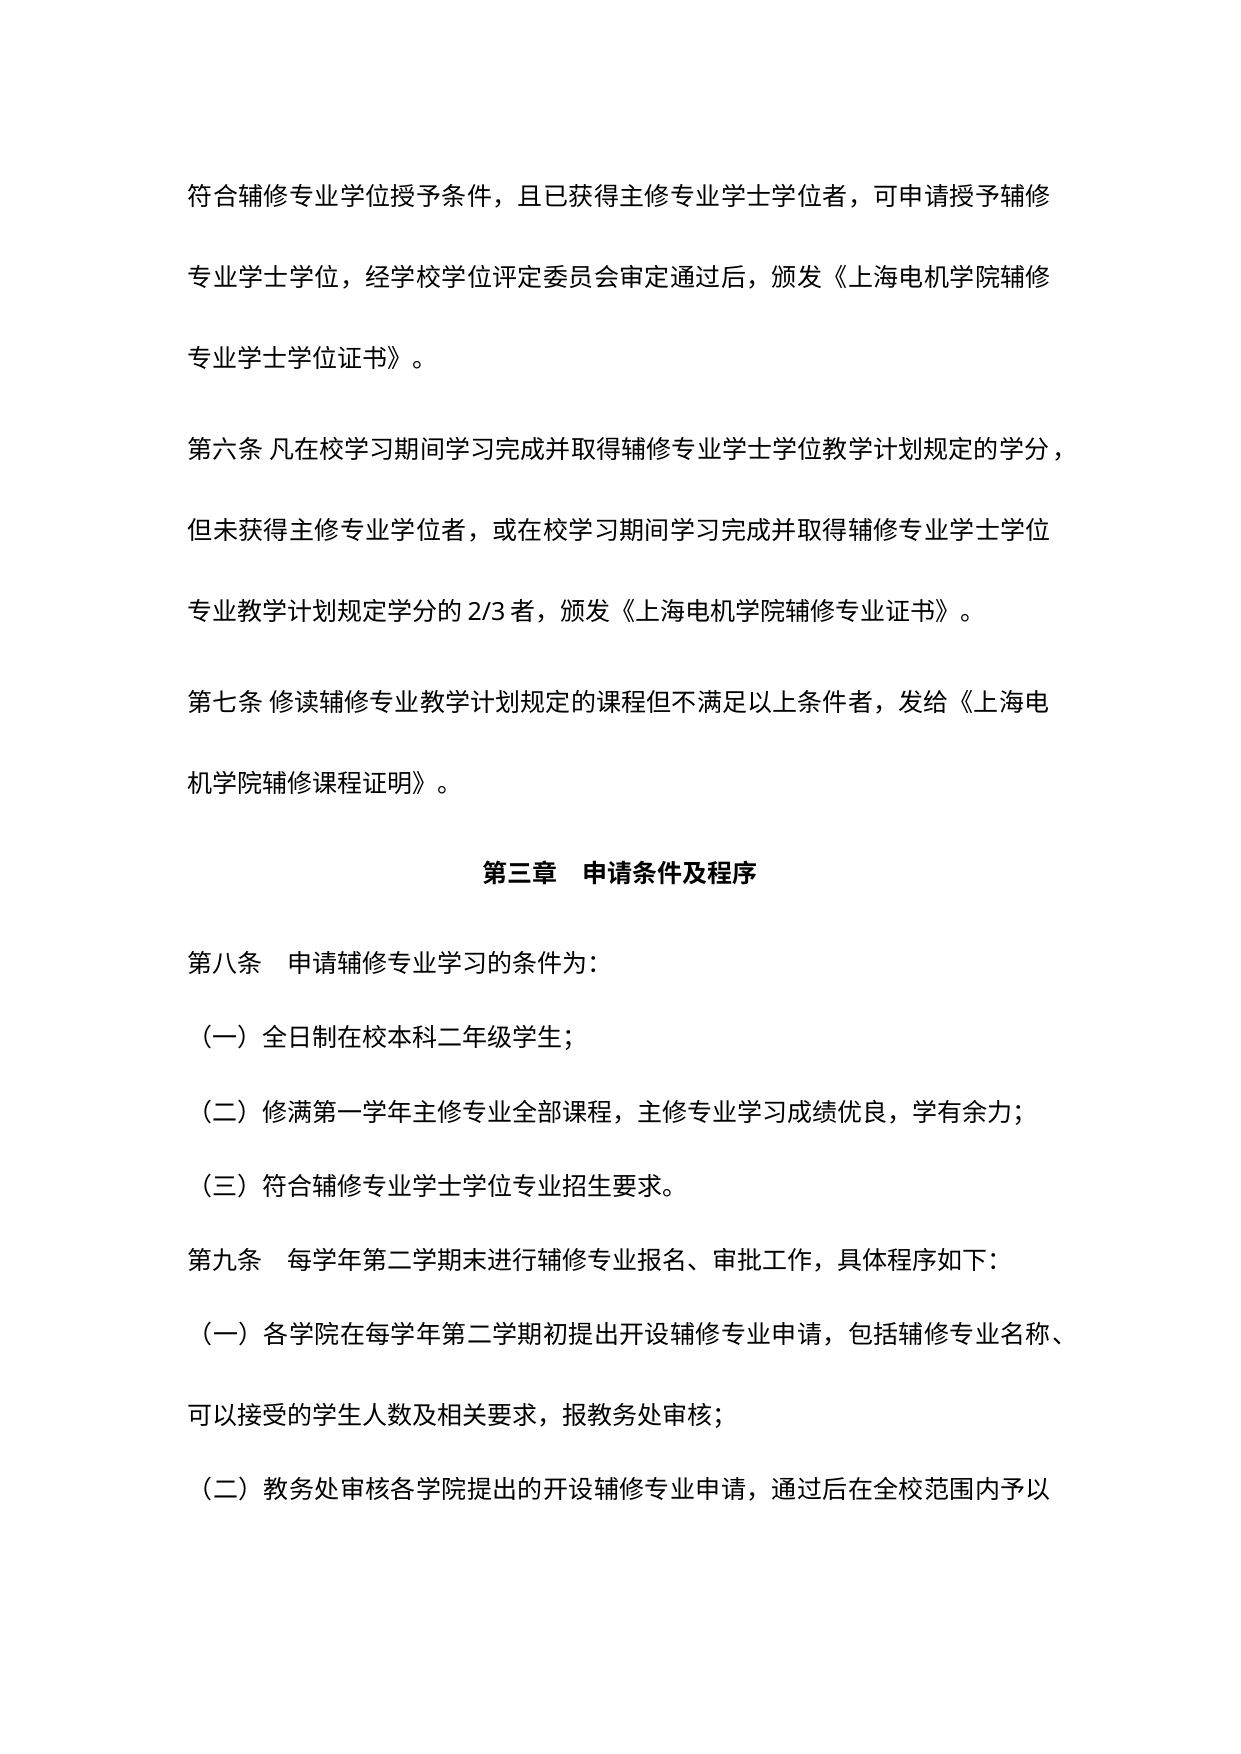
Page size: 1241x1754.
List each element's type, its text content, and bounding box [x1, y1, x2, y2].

text 第六条 凡在校学习期间学习完成并取得辅修专业学士学位教学计划规定的学分，但未获得主修专业学位者，或在校学习期间学习完成并取得辅修专业学士学位专业教学计划规定学分的2/3者，颁发《上海电机学院辅修专业证书》。 [187, 415, 1053, 642]
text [187, 162, 1053, 389]
text （二）修满第一学年主修专业全部课程，主修专业学习成绩优良，学有余力； [187, 1078, 1053, 1143]
text 第三章 申请条件及程序 [187, 839, 1053, 904]
text （一）全日制在校本科二年级学生； [187, 1003, 1053, 1068]
text 第九条 每学年第二学期末进行辅修专业报名、审批工作，具体程序如下： [187, 1226, 1053, 1291]
text （一）各学院在每学年第二学期初提出开设辅修专业申请，包括辅修专业名称、可以接受的学生人数及相关要求，报教务处审核； [187, 1300, 1053, 1446]
text 第七条 修读辅修专业教学计划规定的课程但不满足以上条件者，发给《上海电机学院辅修课程证明》。 [187, 668, 1053, 814]
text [187, 1455, 1053, 1520]
text 第八条 申请辅修专业学习的条件为： [187, 929, 1053, 994]
text （三）符合辅修专业学士学位专业招生要求。 [187, 1152, 1053, 1217]
